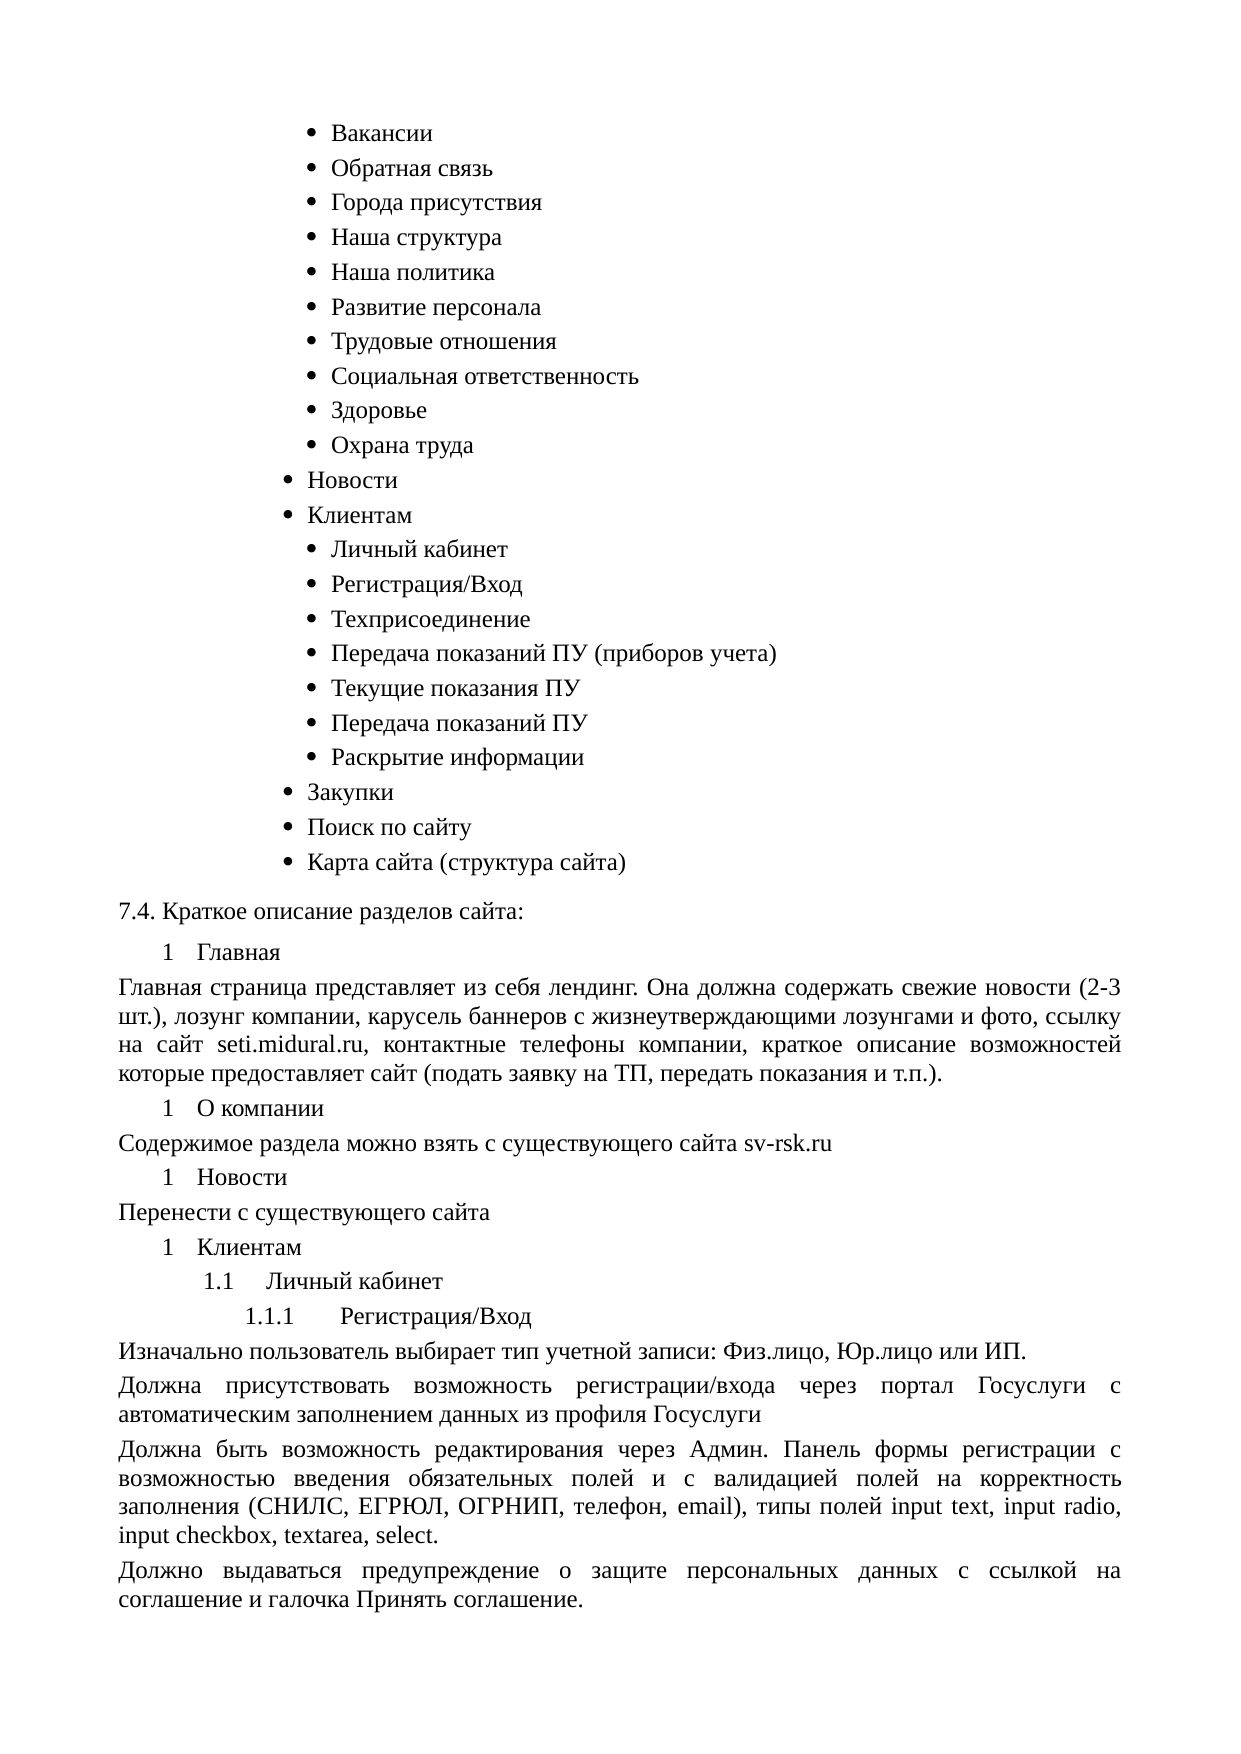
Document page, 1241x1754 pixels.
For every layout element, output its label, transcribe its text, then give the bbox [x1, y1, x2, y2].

text Должна присутствовать возможность регистрации/входа через портал Госуслуги с автоматическим заполнением данных из профиля Госуслуги [118, 1371, 1122, 1428]
list Наша структура [307, 222, 1122, 251]
text Должно выдаваться предупреждение о защите персональных данных с ссылкой на соглашение и галочка Принять соглашение. [118, 1555, 1122, 1612]
text Изначально пользователь выбирает тип учетной записи: Физ.лицо, Юр.лицо или ИП. [118, 1336, 1122, 1364]
list Новости [283, 465, 1122, 494]
list Закупки [283, 777, 1122, 806]
list Главная [155, 937, 1122, 966]
list Поиск по сайту [283, 812, 1122, 841]
list Здоровье [307, 396, 1122, 424]
subtitle 7.4. Краткое описание разделов сайта: [118, 896, 1122, 925]
list Регистрация/Вход [307, 569, 1122, 598]
list Социальная ответственность [307, 361, 1122, 390]
list Трудовые отношения [307, 326, 1122, 355]
list Техприсоединение [307, 604, 1122, 632]
list Передача показаний ПУ (приборов учета) [307, 638, 1122, 667]
list Обратная связь [307, 153, 1122, 182]
list Вакансии [307, 118, 1122, 147]
list Личный кабинет [197, 1266, 1122, 1295]
list Личный кабинет [307, 534, 1122, 563]
list Текущие показания ПУ [307, 673, 1122, 702]
text Должна быть возможность редактирования через Админ. Панель формы регистрации с возможностью введения обязательных полей и с валидацией полей на корректность заполнения (СНИЛС, ЕГРЮЛ, ОГРНИП, телефон, email), типы полей input text, input radio, input checkbox, textarea, select. [118, 1434, 1122, 1549]
list Наша политика [307, 257, 1122, 286]
list Карта сайта (структура сайта) [283, 847, 1122, 875]
list Развитие персонала [307, 292, 1122, 320]
list Раскрытие информации [307, 742, 1122, 771]
list Клиентам [155, 1232, 1122, 1261]
text Перенести с существующего сайта [118, 1197, 1122, 1226]
list Передача показаний ПУ [307, 708, 1122, 737]
list Охрана труда [307, 430, 1122, 459]
list О компании [155, 1093, 1122, 1122]
list Клиентам [283, 500, 1122, 528]
text Содержимое раздела можно взять с существующего сайта sv-rsk.ru [118, 1128, 1122, 1156]
list Города присутствия [307, 187, 1122, 216]
list Регистрация/Вход [238, 1301, 1122, 1330]
text Главная страница представляет из себя лендинг. Она должна содержать свежие новости (2-3 шт.), лозунг компании, карусель баннеров с жизнеутверждающими лозунгами и фото, ссылку на сайт seti.midural.ru, контактные телефоны компании, краткое описание возможностей которые предоставляет сайт (подать заявку на ТП, передать показания и т.п.). [118, 972, 1122, 1087]
list Новости [155, 1162, 1122, 1191]
